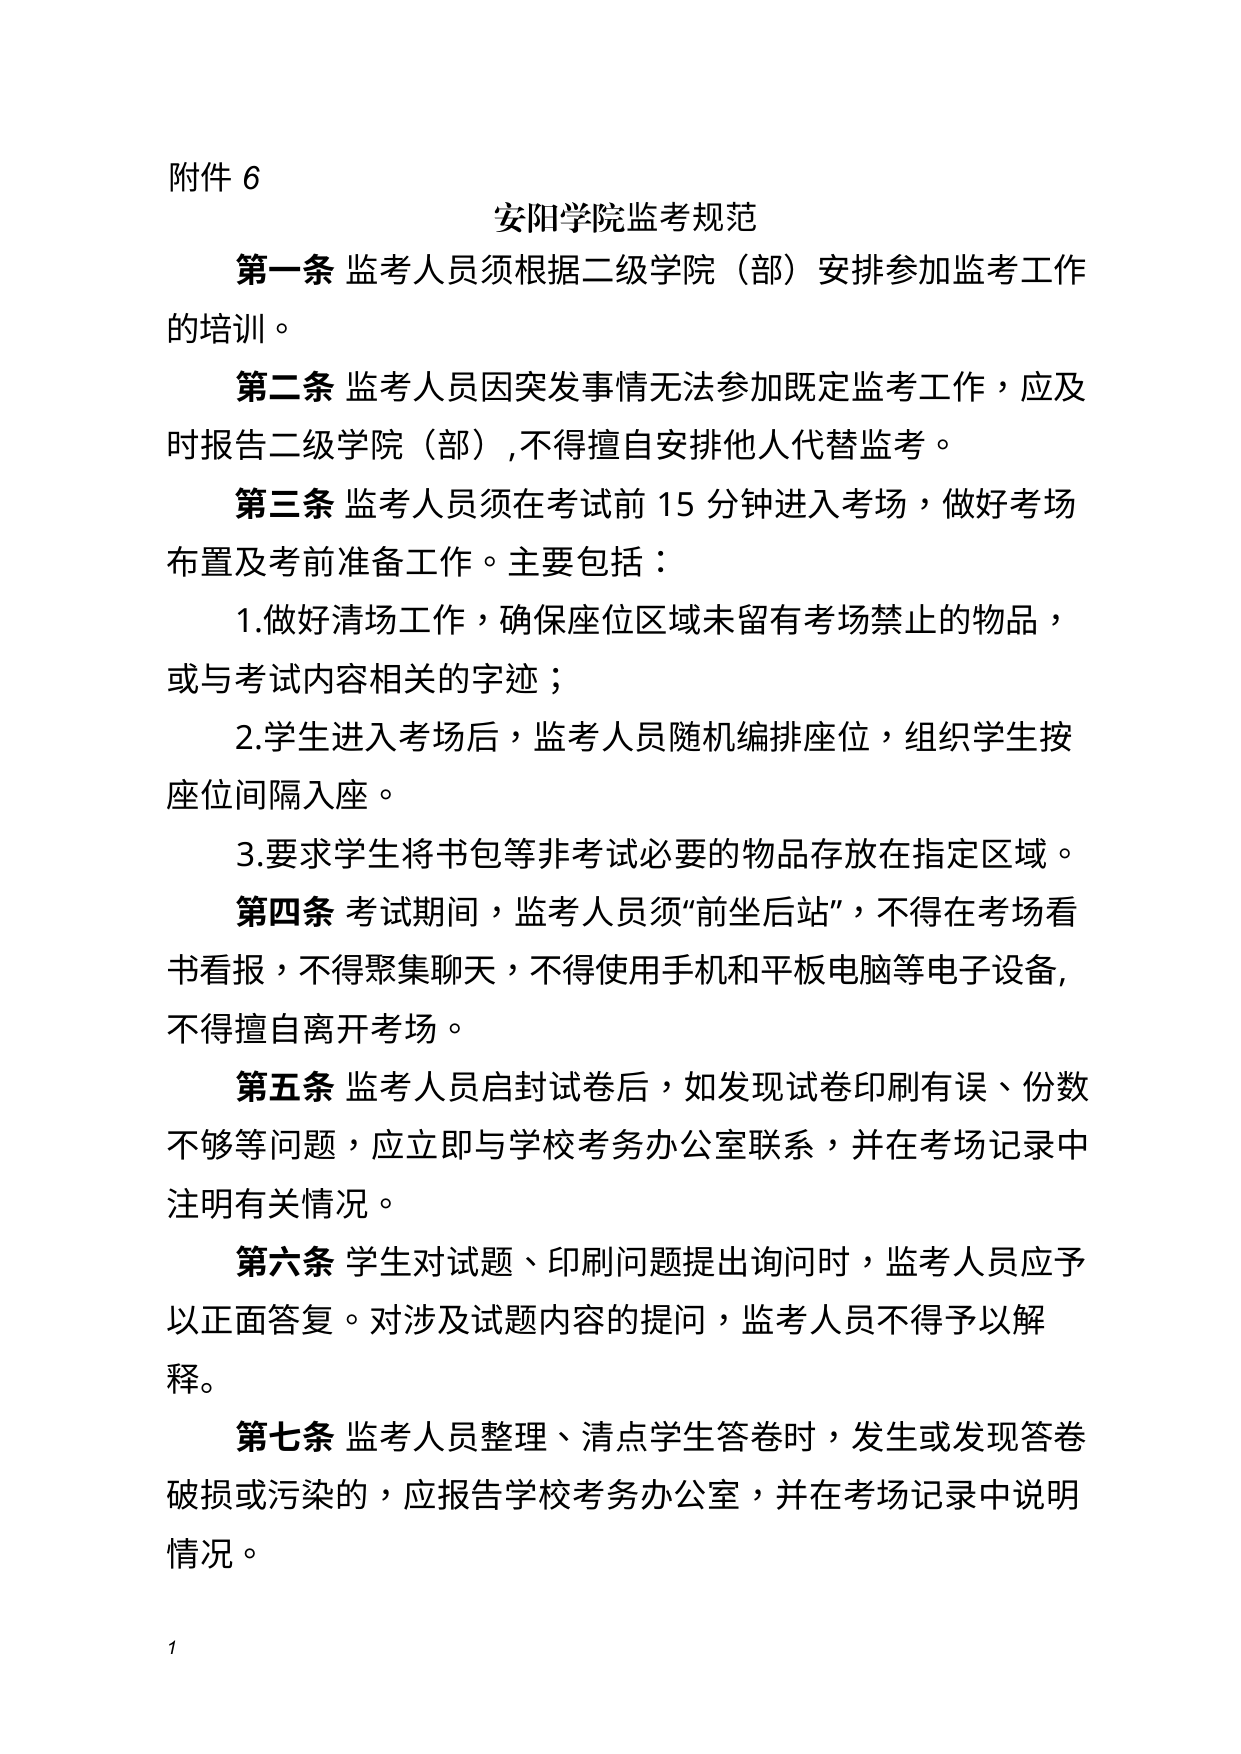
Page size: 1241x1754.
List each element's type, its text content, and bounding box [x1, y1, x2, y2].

text 第三条 监考人员须在考试前 15 分钟进入考场，做好考场布置及考前准备工作。主要包括： [166, 469, 1091, 586]
text 1.做好清场工作，确保座位区域未留有考场禁止的物品，或与考试内容相关的字迹； [166, 586, 1091, 703]
text 附件 6 [169, 156, 1091, 197]
text 2.学生进入考场后，监考人员随机编排座位，组织学生按座位间隔入座。 [166, 703, 1091, 819]
text 第七条 监考人员整理、清点学生答卷时，发生或发现答卷破损或污染的，应报告学校考务办公室，并在考场记录中说明情况。 [166, 1403, 1091, 1578]
text 3.要求学生将书包等非考试必要的物品存放在指定区域。 [166, 819, 1091, 878]
text 第六条 学生对试题、印刷问题提出询问时，监考人员应予以正面答复。对涉及试题内容的提问，监考人员不得予以解释。 [166, 1228, 1091, 1403]
text 第一条 监考人员须根据二级学院（部）安排参加监考工作的培训。 [166, 236, 1091, 353]
text 安阳学院监考规范 [493, 203, 1091, 236]
text 第五条 监考人员启封试卷后，如发现试卷印刷有误、份数不够等问题，应立即与学校考务办公室联系，并在考场记录中注明有关情况。 [166, 1053, 1091, 1228]
text 第二条 监考人员因突发事情无法参加既定监考工作，应及时报告二级学院（部）,不得擅自安排他人代替监考。 [166, 353, 1091, 469]
text 第四条 考试期间，监考人员须“前坐后站”，不得在考场看书看报，不得聚集聊天，不得使用手机和平板电脑等电子设备,不得擅自离开考场。 [166, 878, 1091, 1053]
